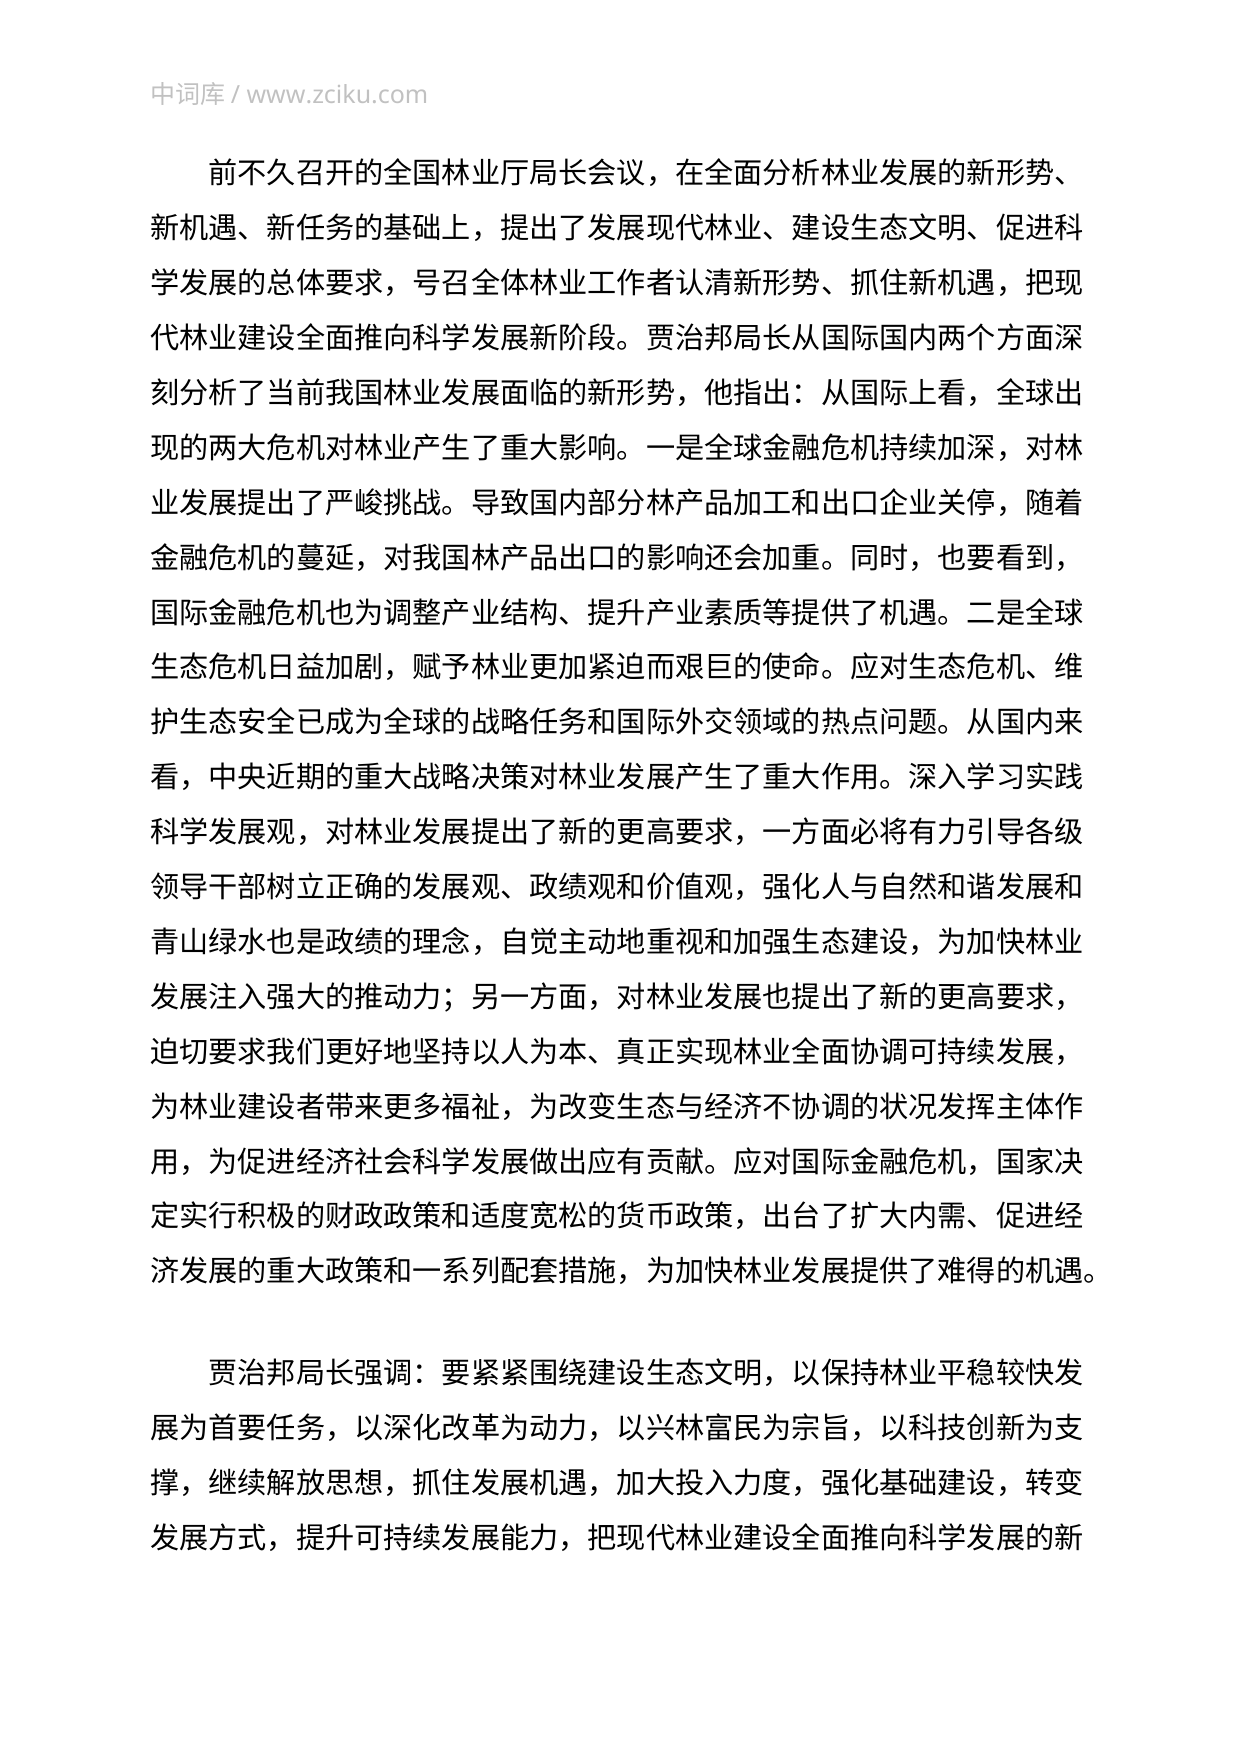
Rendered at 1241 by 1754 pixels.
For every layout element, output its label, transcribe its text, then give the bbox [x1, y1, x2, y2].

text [150, 1350, 1090, 1557]
text 前不久召开的全国林业厅局长会议，在全面分析林业发展的新形势、新机遇、新任务的基础上，提出了发展现代林业、建设生态文明、促进科学发展的总体要求，号召全体林业工作者认清新形势、抓住新机遇，把现代林业建设全面推向科学发展新阶段。贾治邦局长从国际国内两个方面深刻分析了当前我国林业发展面临的新形势，他指出：从国际上看，全球出现的两大危机对林业产生了重大影响。一是全球金融危机持续加深，对林业发展提出了严峻挑战。导致国内部分林产品加工和出口企业关停，随着金融危机的蔓延，对我国林产品出口的影响还会加重。同时，也要看到，国际金融危机也为调整产业结构、提升产业素质等提供了机遇。二是全球生态危机日益加剧，赋予林业更加紧迫而艰巨的使命。应对生态危机、维护生态安全已成为全球的战略任务和国际外交领域的热点问题。从国内来看，中央近期的重大战略决策对林业发展产生了重大作用。深入学习实践科学发展观，对林业发展提出了新的更高要求，一方面必将有力引导各级领导干部树立正确的发展观、政绩观和价值观，强化人与自然和谐发展和青山绿水也是政绩的理念，自觉主动地重视和加强生态建设，为加快林业发展注入强大的推动力；另一方面，对林业发展也提出了新的更高要求，迫切要求我们更好地坚持以人为本、真正实现林业全面协调可持续发展，为林业建设者带来更多福祉，为改变生态与经济不协调的状况发挥主体作用，为促进经济社会科学发展做出应有贡献。应对国际金融危机，国家决定实行积极的财政政策和适度宽松的货币政策，出台了扩大内需、促进经济发展的重大政策和一系列配套措施，为加快林业发展提供了难得的机遇。 [150, 150, 1090, 1290]
